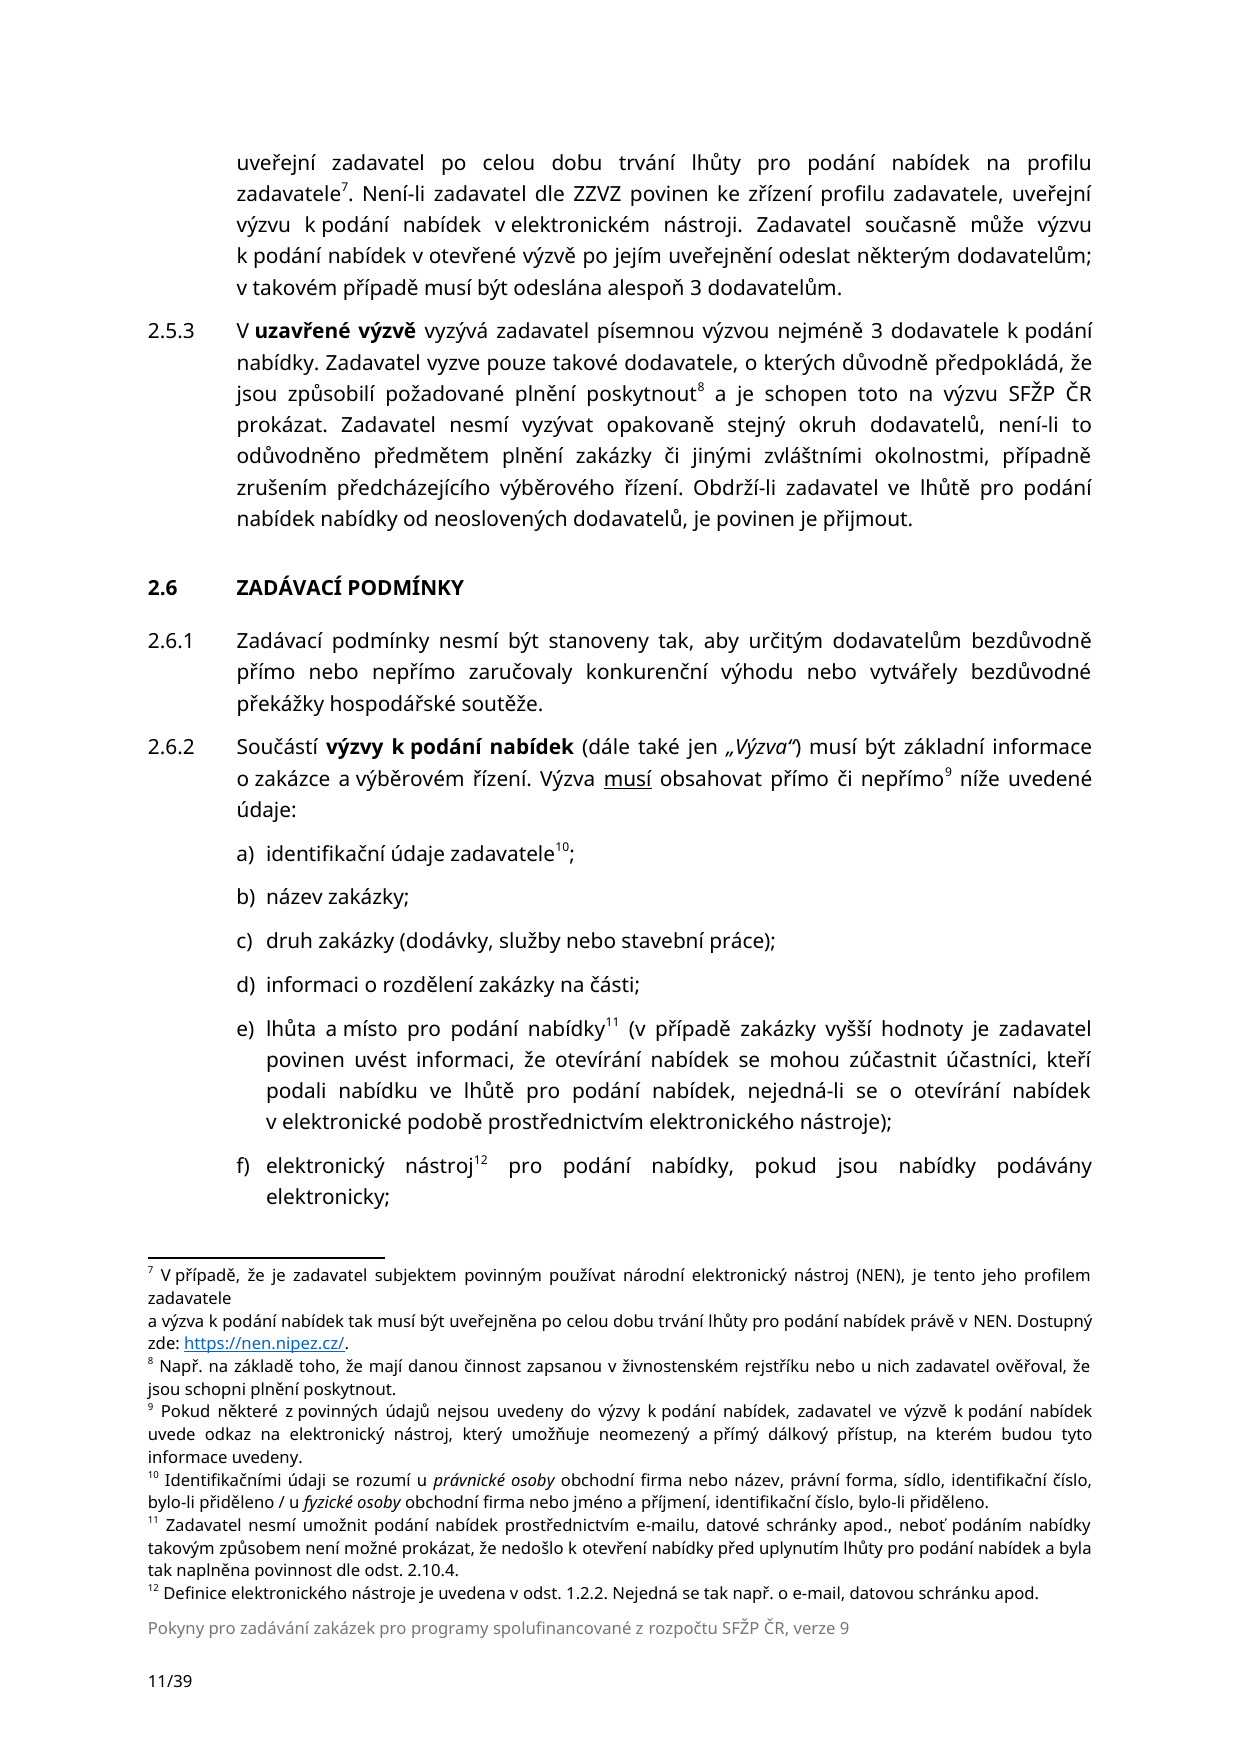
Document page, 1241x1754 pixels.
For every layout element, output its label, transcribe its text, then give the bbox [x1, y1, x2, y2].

list název zakázky; [236, 882, 1092, 911]
list Zadávací podmínky nesmí být stanoveny tak, aby určitým dodavatelům bezdůvodně přímo nebo nepřímo zaručovaly konkurenční výhodu nebo vytvářely bezdůvodné překážky hospodářské soutěže. [148, 626, 1092, 717]
list Součástí výzvy k podání nabídek (dále také jen „Výzva“) musí být základní informace o zakázce a výběrovém řízení. Výzva musí obsahovat přímo či nepřímo níže uvedené údaje: [148, 732, 1092, 823]
subtitle Zadávací podmínky [148, 573, 1092, 601]
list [148, 148, 1092, 301]
list identifikační údaje zadavatele; [236, 839, 1092, 867]
list elektronický nástroj pro podání nabídky, pokud jsou nabídky podávány elektronicky; [236, 1151, 1092, 1211]
list druh zakázky (dodávky, služby nebo stavební práce); [236, 926, 1092, 954]
list V uzavřené výzvě vyzývá zadavatel písemnou výzvou nejméně 3 dodavatele k podání nabídky. Zadavatel vyzve pouze takové dodavatele, o kterých důvodně předpokládá, že jsou způsobilí požadované plnění poskytnout a je schopen toto na výzvu SFŽP ČR prokázat. Zadavatel nesmí vyzývat opakovaně stejný okruh dodavatelů, není-li to odůvodněno předmětem plnění zakázky či jinými zvláštními okolnostmi, případně zrušením předcházejícího výběrového řízení. Obdrží-li zadavatel ve lhůtě pro podání nabídek nabídky od neoslovených dodavatelů, je povinen je přijmout. [148, 316, 1092, 532]
list informaci o rozdělení zakázky na části; [236, 970, 1092, 998]
list lhůta a místo pro podání nabídky (v případě zakázky vyšší hodnoty je zadavatel povinen uvést informaci, že otevírání nabídek se mohou zúčastnit účastníci, kteří podali nabídku ve lhůtě pro podání nabídek, nejedná-li se o otevírání nabídek v elektronické podobě prostřednictvím elektronického nástroje); [236, 1014, 1092, 1136]
